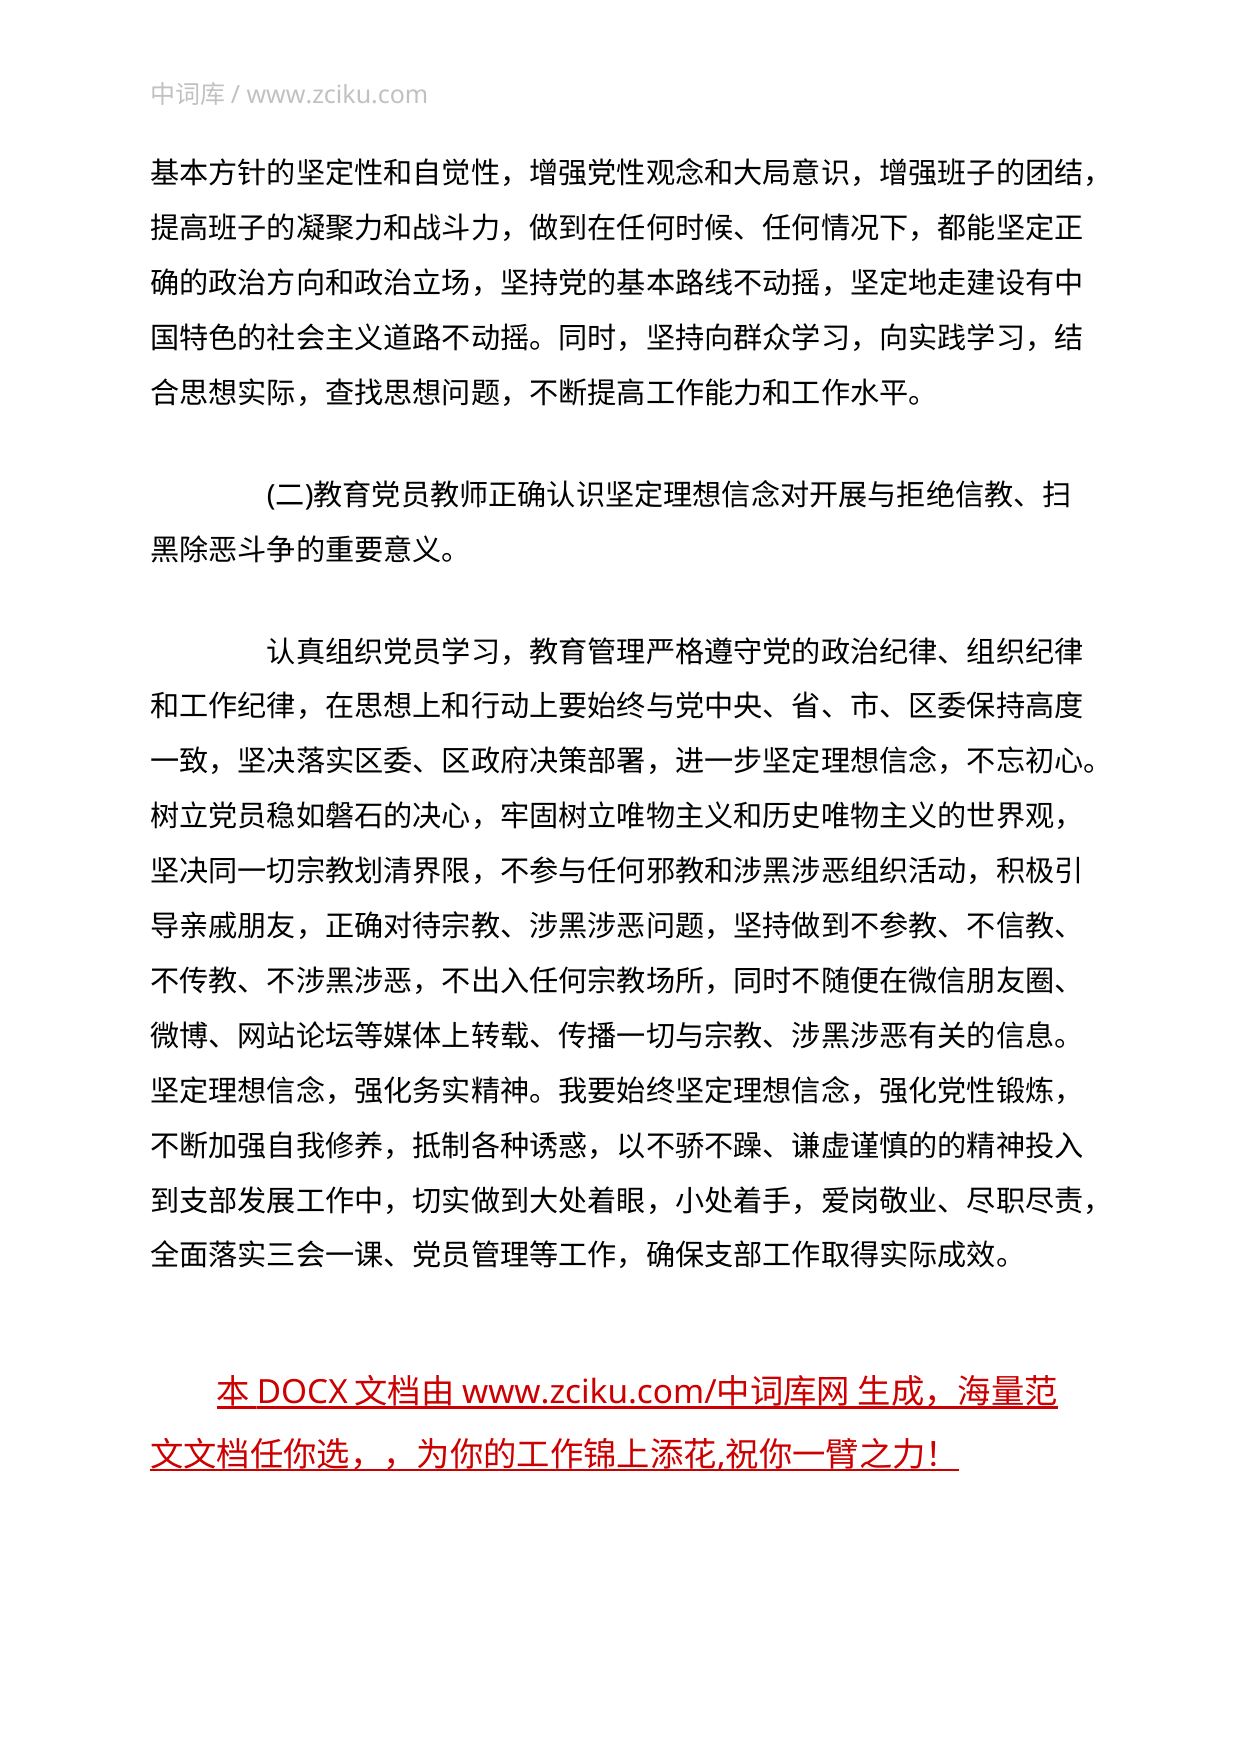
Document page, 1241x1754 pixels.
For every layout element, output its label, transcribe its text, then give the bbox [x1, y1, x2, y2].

text (二)教育党员教师正确认识坚定理想信念对开展与拒绝信教、扫黑除恶斗争的重要意义。 [150, 471, 1090, 569]
text 认真组织党员学习，教育管理严格遵守党的政治纪律、组织纪律和工作纪律，在思想上和行动上要始终与党中央、省、市、区委保持高度一致，坚决落实区委、区政府决策部署，进一步坚定理想信念，不忘初心。树立党员稳如磐石的决心，牢固树立唯物主义和历史唯物主义的世界观，坚决同一切宗教划清界限，不参与任何邪教和涉黑涉恶组织活动，积极引导亲戚朋友，正确对待宗教、涉黑涉恶问题，坚持做到不参教、不信教、不传教、不涉黑涉恶，不出入任何宗教场所，同时不随便在微信朋友圈、微博、网站论坛等媒体上转载、传播一切与宗教、涉黑涉恶有关的信息。坚定理想信念，强化务实精神。我要始终坚定理想信念，强化党性锻炼，不断加强自我修养，抵制各种诱惑，以不骄不躁、谦虚谨慎的的精神投入到支部发展工作中，切实做到大处着眼，小处着手，爱岗敬业、尽职尽责，全面落实三会一课、党员管理等工作，确保支部工作取得实际成效。 [150, 628, 1090, 1274]
text 本DOCX文档由 www.zciku.com/中词库网 生成，海量范文文档任你选，，为你的工作锦上添花,祝你一臂之力！ [150, 1365, 1090, 1476]
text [150, 150, 1090, 412]
